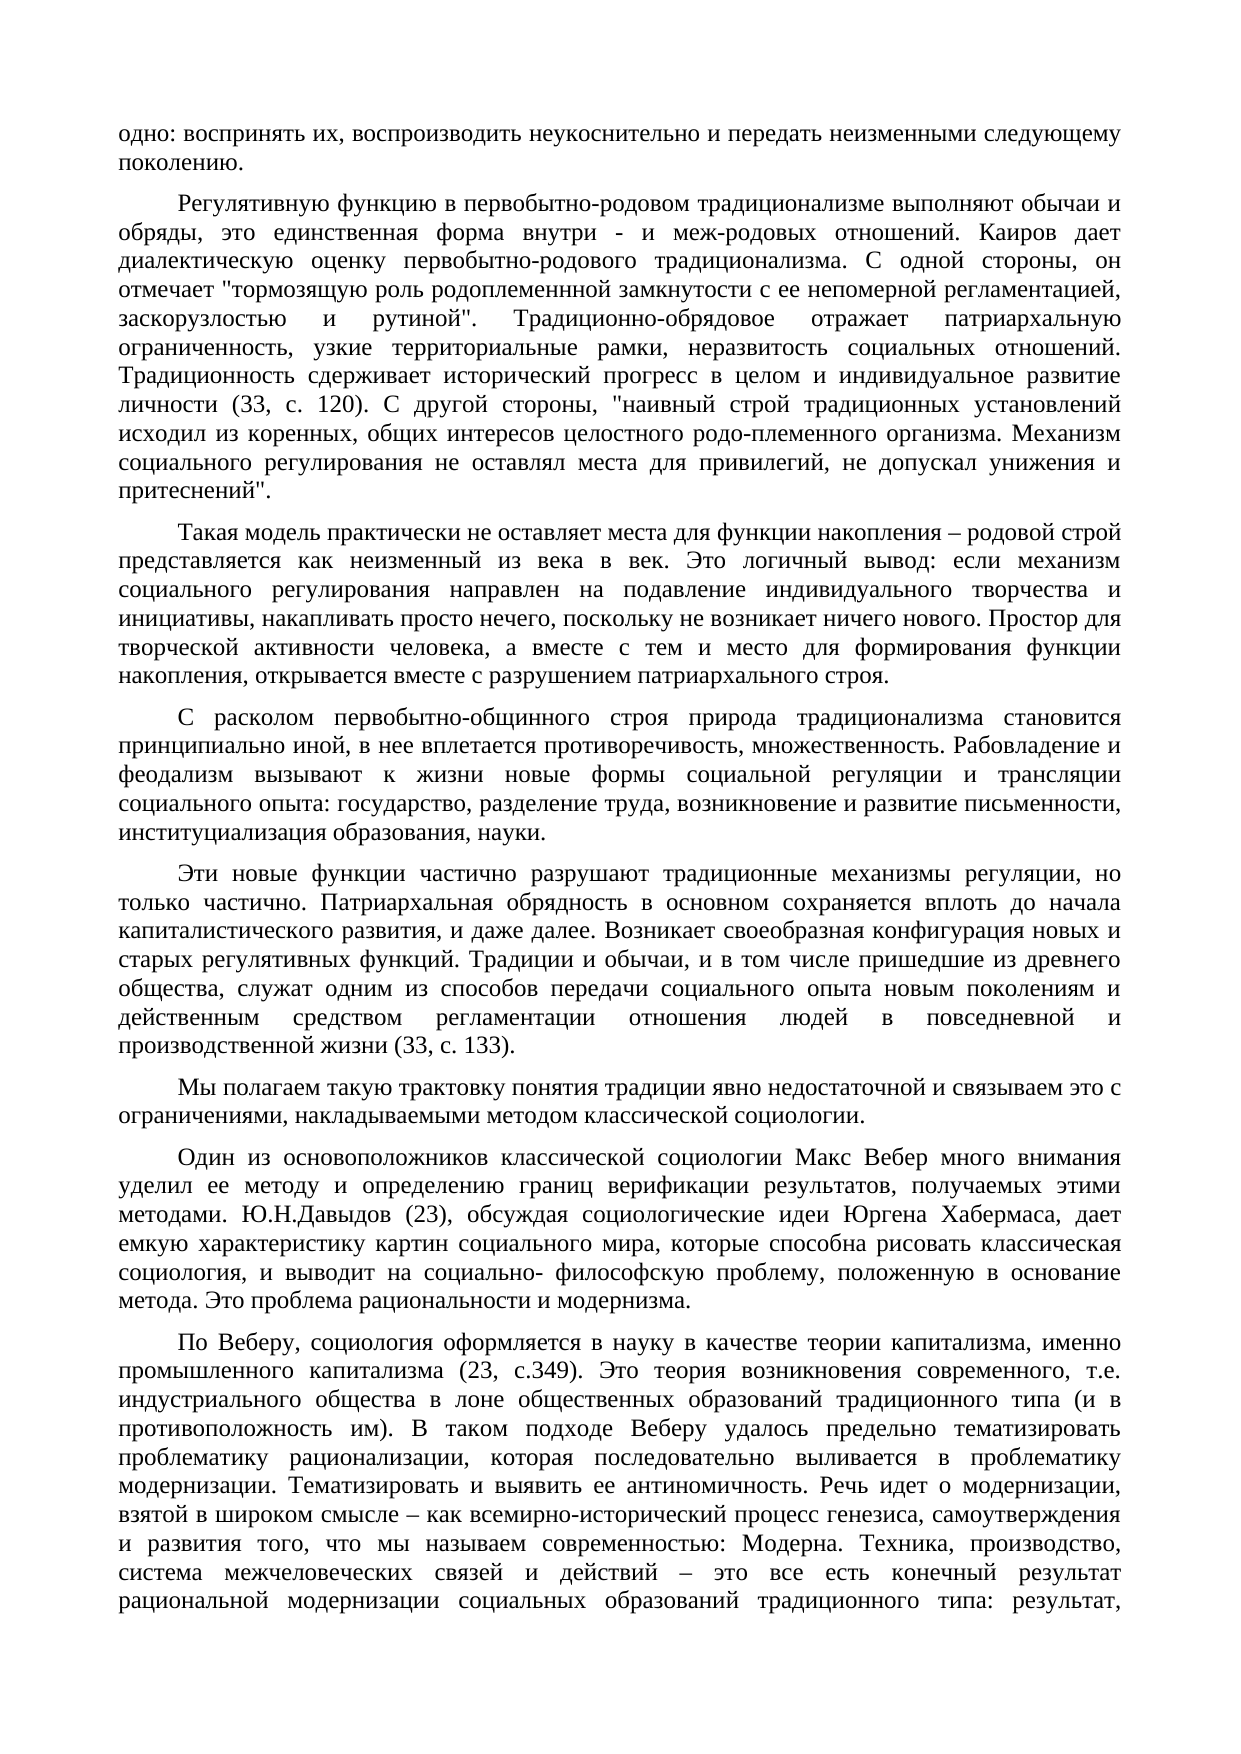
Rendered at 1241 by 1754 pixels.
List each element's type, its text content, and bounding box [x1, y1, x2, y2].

text Эти новые функции частично разрушают традиционные механизмы регуляции, но только частично. Патриархальная обрядность в основном сохраняется вплоть до начала капиталистического развития, и даже далее. Возникает своеобразная конфигурация новых и старых регулятивных функций. Традиции и обычаи, и в том числе пришедшие из древнего общества, служат одним из способов передачи социального опыта новым поколениям и действенным средством регламентации отношения людей в повседневной и производственной жизни (33, с. 133). [118, 858, 1122, 1059]
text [118, 1327, 1122, 1614]
text Мы полагаем такую трактовку понятия традиции явно недостаточной и связываем это с ограничениями, накладываемыми методом классической социологии. [118, 1072, 1122, 1129]
text Регулятивную функцию в первобытно-родовом традиционализме выполняют обычаи и обряды, это единственная форма внутри - и меж-родовых отношений. Каиров дает диалектическую оценку первобытно-родового традиционализма. С одной стороны, он отмечает "тормозящую роль родоплеменнной замкнутости с ее непомерной регламентацией, заскорузлостью и рутиной". Традиционно-обрядовое отражает патриархальную ограниченность, узкие территориальные рамки, неразвитость социальных отношений. Традиционность сдерживает исторический прогресс в целом и индивидуальное развитие личности (33, с. 120). С другой стороны, "наивный строй традиционных установлений исходил из коренных, общих интересов целостного родо-племенного организма. Механизм социального регулирования не оставлял места для привилегий, не допускал унижения и притеснений". [118, 188, 1122, 504]
text Такая модель практически не оставляет места для функции накопления – родовой строй представляется как неизменный из века в век. Это логичный вывод: если механизм социального регулирования направлен на подавление индивидуального творчества и инициативы, накапливать просто нечего, поскольку не возникает ничего нового. Простор для творческой активности человека, а вместе с тем и место для формирования функции накопления, открывается вместе с разрушением патриархального строя. [118, 517, 1122, 689]
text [118, 118, 1122, 176]
text Один из основоположников классической социологии Макс Вебер много внимания уделил ее методу и определению границ верификации результатов, получаемых этими методами. Ю.Н.Давыдов (23), обсуждая социологические идеи Юргена Хабермаса, дает емкую характеристику картин социального мира, которые способна рисовать классическая социология, и выводит на социально- философскую проблему, положенную в основание метода. Это проблема рациональности и модернизма. [118, 1142, 1122, 1314]
text С расколом первобытно-общинного строя природа традиционализма становится принципиально иной, в нее вплетается противоречивость, множественность. Рабовладение и феодализм вызывают к жизни новые формы социальной регуляции и трансляции социального опыта: государство, разделение труда, возникновение и развитие письменности, институциализация образования, науки. [118, 702, 1122, 846]
